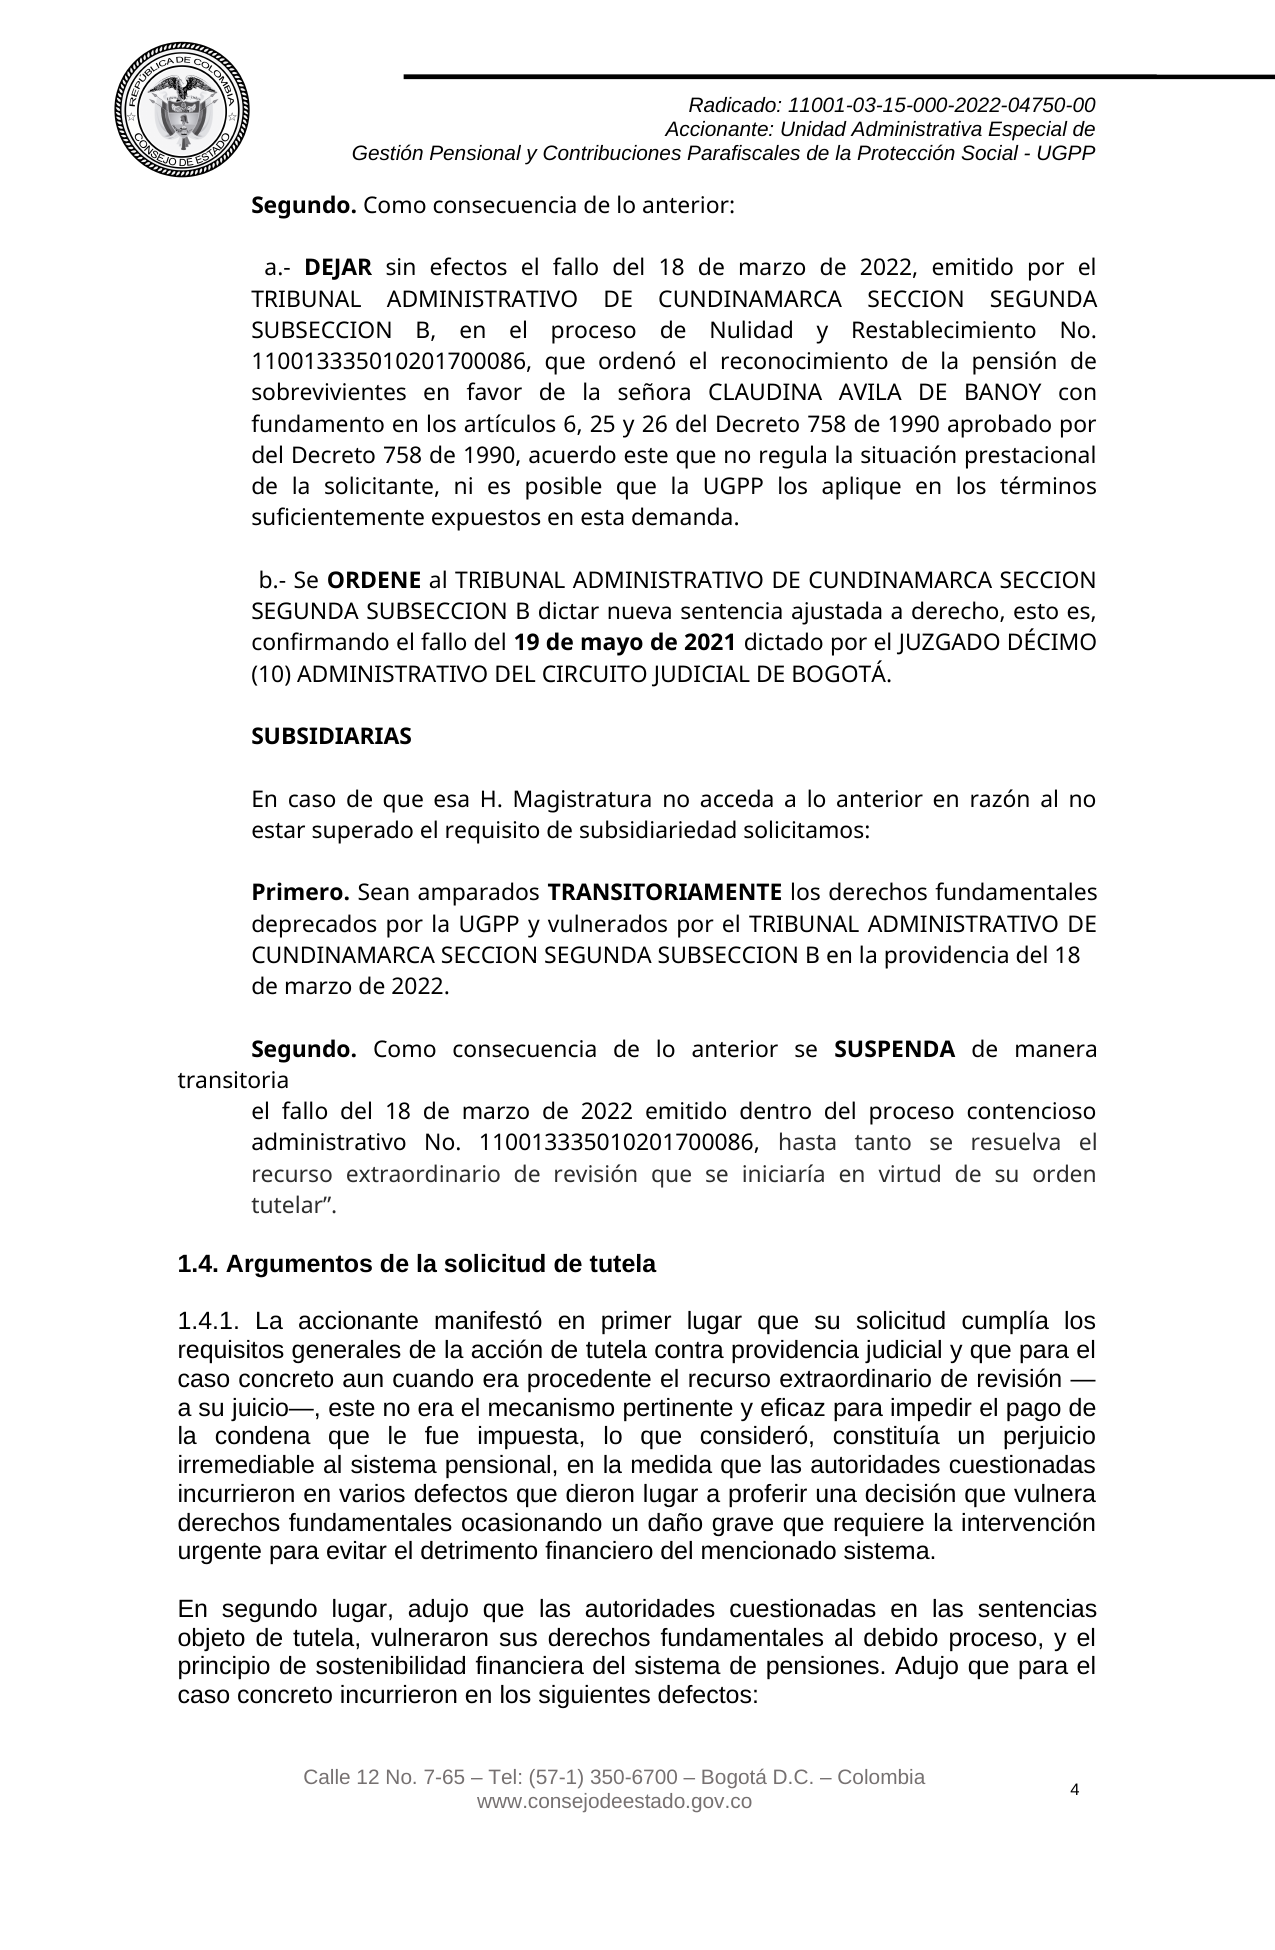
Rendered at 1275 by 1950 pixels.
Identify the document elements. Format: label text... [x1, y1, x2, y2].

text b.- Se ORDENE al TRIBUNAL ADMINISTRATIVO DE CUNDINAMARCA SECCION SEGUNDA SUBSECCION B dictar nueva sentencia ajustada a derecho, esto es, confirmando el fallo del 19 de mayo de 2021 dictado por el JUZGADO DÉCIMO (10) ADMINISTRATIVO DEL CIRCUITO JUDICIAL DE BOGOTÁ. [251, 564, 1098, 689]
text 1.4. Argumentos de la solicitud de tutela [177, 1249, 1098, 1278]
text Segundo. Como consecuencia de lo anterior se SUSPENDA de manera transitoria [177, 1033, 1098, 1095]
text SUBSIDIARIAS [177, 720, 1098, 751]
text En segundo lugar, adujo que las autoridades cuestionadas en las sentencias objeto de tutela, vulneraron sus derechos fundamentales al debido proceso, y el principio de sostenibilidad financiera del sistema de pensiones. Adujo que para el caso concreto incurrieron en los siguientes defectos: [177, 1594, 1098, 1709]
text de marzo de 2022. [177, 970, 1098, 1001]
text Primero. Sean amparados TRANSITORIAMENTE los derechos fundamentales deprecados por la UGPP y vulnerados por el TRIBUNAL ADMINISTRATIVO DE CUNDINAMARCA SECCION SEGUNDA SUBSECCION B en la providencia del 18 [251, 876, 1098, 970]
text Segundo. Como consecuencia de lo anterior: [251, 189, 1098, 220]
text En caso de que esa H. Magistratura no acceda a lo anterior en razón al no estar superado el requisito de subsidiariedad solicitamos: [251, 783, 1098, 845]
text a.- DEJAR sin efectos el fallo del 18 de marzo de 2022, emitido por el TRIBUNAL ADMINISTRATIVO DE CUNDINAMARCA SECCION SEGUNDA SUBSECCION B, en el proceso de Nulidad y Restablecimiento No. 110013335010201700086, que ordenó el reconocimiento de la pensión de sobrevivientes en favor de la señora CLAUDINA AVILA DE BANOY con fundamento en los artículos 6, 25 y 26 del Decreto 758 de 1990 aprobado por del Decreto 758 de 1990, acuerdo este que no regula la situación prestacional de la solicitante, ni es posible que la UGPP los aplique en los términos suficientemente expuestos en esta demanda. [251, 251, 1098, 533]
picture [99, 32, 265, 187]
text el fallo del 18 de marzo de 2022 emitido dentro del proceso contencioso administrativo No. 110013335010201700086, hasta tanto se resuelva el recurso extraordinario de revisión que se iniciaría en virtud de su orden tutelar”. [251, 1095, 1098, 1220]
text 1.4.1. La accionante manifestó en primer lugar que su solicitud cumplía los requisitos generales de la acción de tutela contra providencia judicial y que para el caso concreto aun cuando era procedente el recurso extraordinario de revisión — a su juicio—, este no era el mecanismo pertinente y eficaz para impedir el pago de la condena que le fue impuesta, lo que consideró, constituía un perjuicio irremediable al sistema pensional, en la medida que las autoridades cuestionadas incurrieron en varios defectos que dieron lugar a proferir una decisión que vulnera derechos fundamentales ocasionando un daño grave que requiere la intervención urgente para evitar el detrimento financiero del mencionado sistema. [177, 1306, 1098, 1565]
